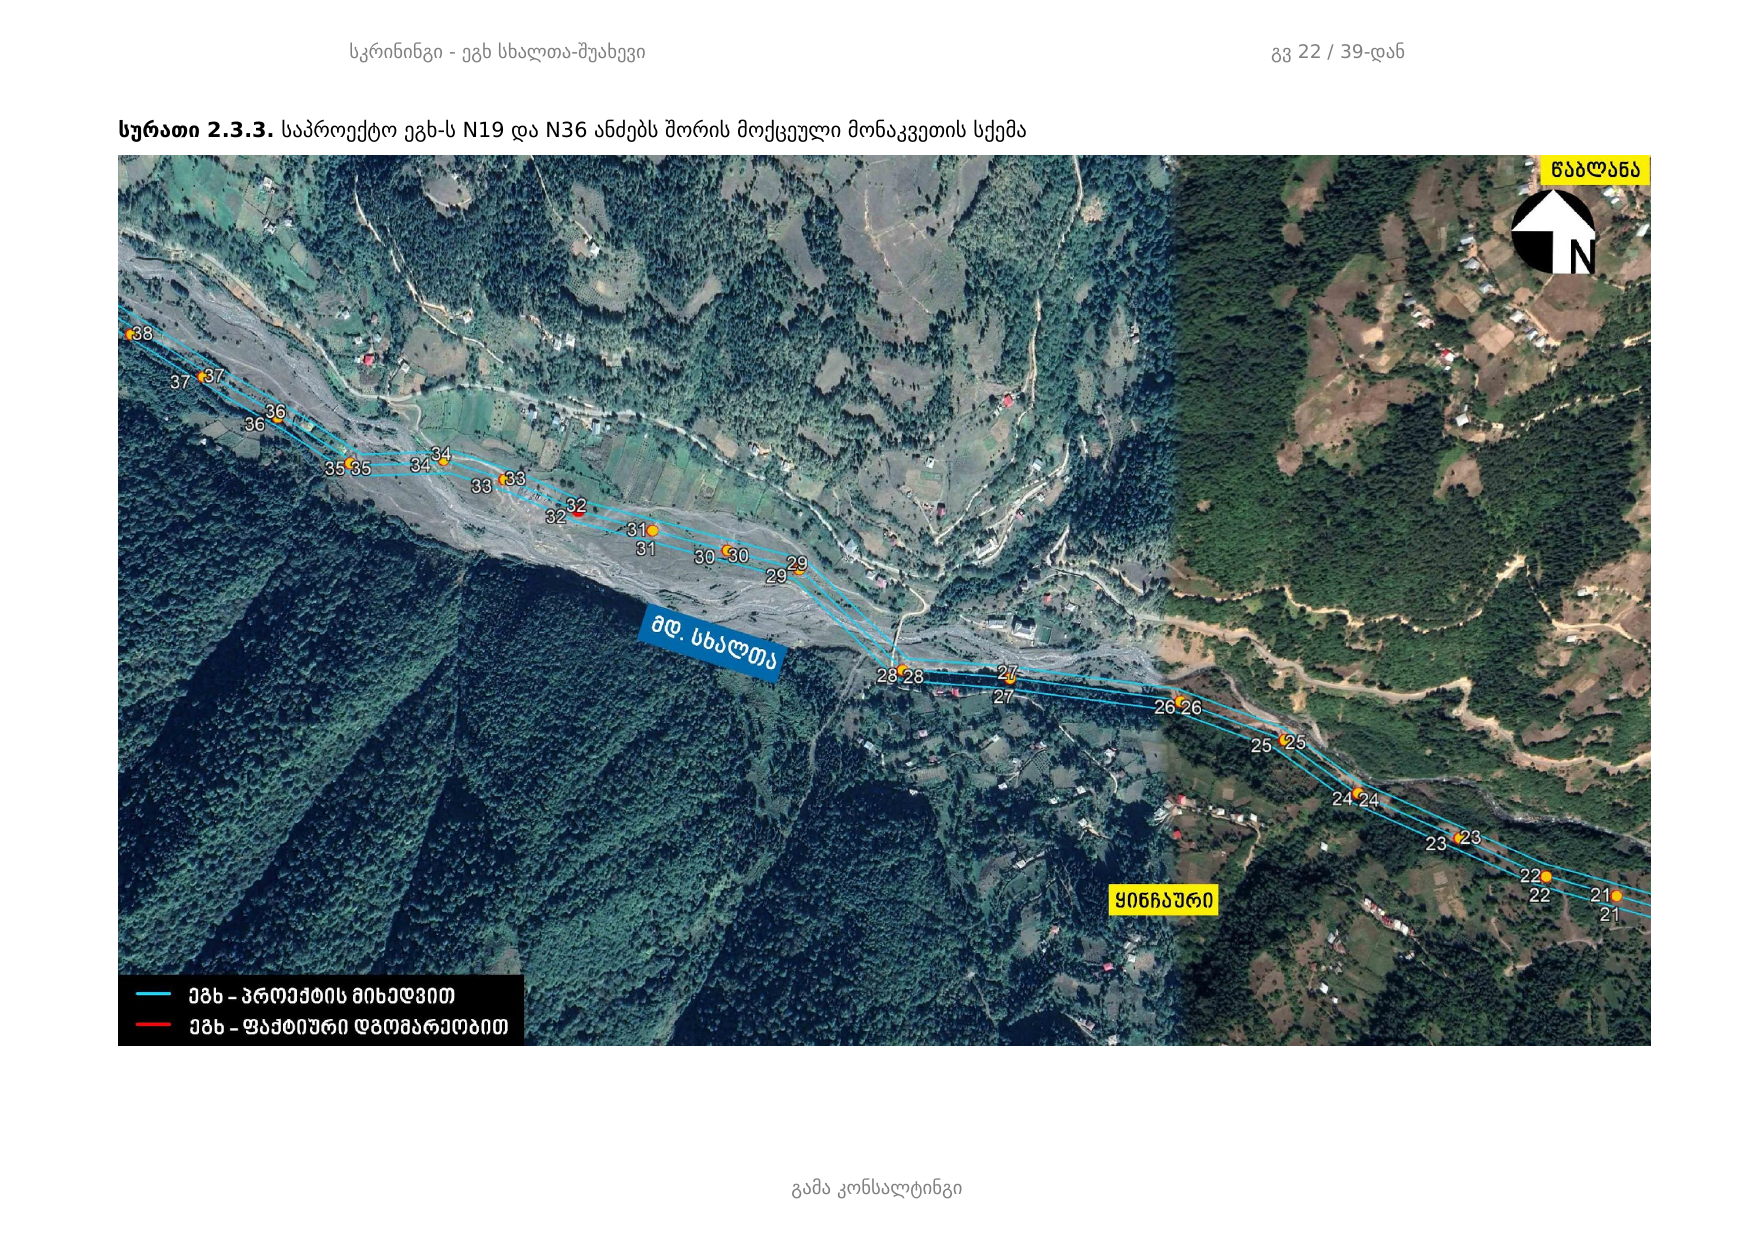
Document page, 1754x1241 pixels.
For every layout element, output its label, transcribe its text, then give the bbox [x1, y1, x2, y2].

picture [118, 155, 1651, 1046]
text სურათი 2.3.3. საპროექტო ეგხ-ს N19 და N36 ანძებს შორის მოქცეული მონაკვეთის სქემა [118, 118, 1636, 142]
